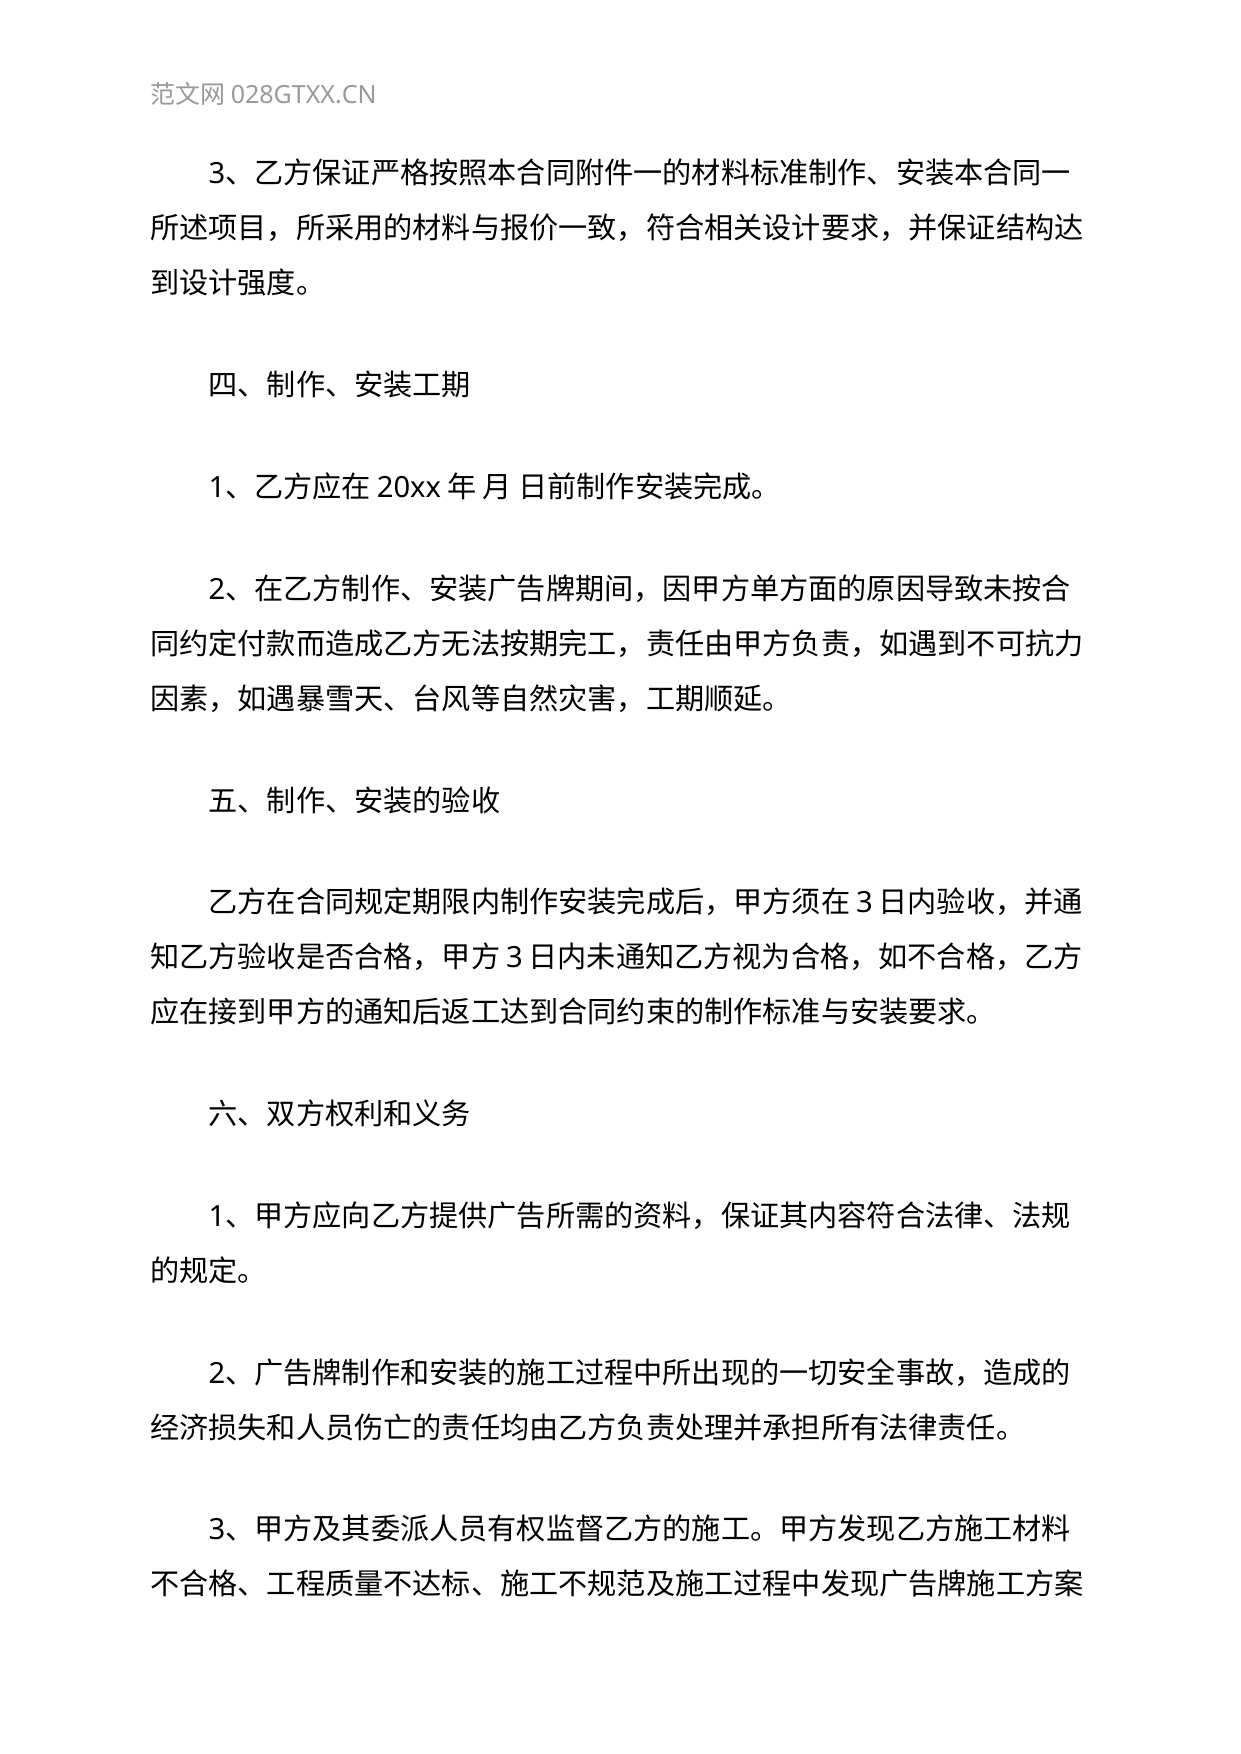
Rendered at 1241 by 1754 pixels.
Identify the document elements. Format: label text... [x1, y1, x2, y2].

text 1、乙方应在20xx年 月 日前制作安装完成。 [150, 463, 1090, 506]
text 乙方在合同规定期限内制作安装完成后，甲方须在3日内验收，并通知乙方验收是否合格，甲方3日内未通知乙方视为合格，如不合格，乙方应在接到甲方的通知后返工达到合同约束的制作标准与安装要求。 [150, 879, 1090, 1031]
text 六、双方权利和义务 [150, 1091, 1090, 1133]
text 2、在乙方制作、安装广告牌期间，因甲方单方面的原因导致未按合同约定付款而造成乙方无法按期完工，责任由甲方负责，如遇到不可抗力因素，如遇暴雪天、台风等自然灾害，工期顺延。 [150, 565, 1090, 718]
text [150, 1506, 1090, 1603]
text 3、乙方保证严格按照本合同附件一的材料标准制作、安装本合同一所述项目，所采用的材料与报价一致，符合相关设计要求，并保证结构达到设计强度。 [150, 150, 1090, 302]
text 1、甲方应向乙方提供广告所需的资料，保证其内容符合法律、法规的规定。 [150, 1192, 1090, 1290]
text 四、制作、安装工期 [150, 362, 1090, 404]
text 2、广告牌制作和安装的施工过程中所出现的一切安全事故，造成的经济损失和人员伤亡的责任均由乙方负责处理并承担所有法律责任。 [150, 1349, 1090, 1446]
text 五、制作、安装的验收 [150, 777, 1090, 819]
